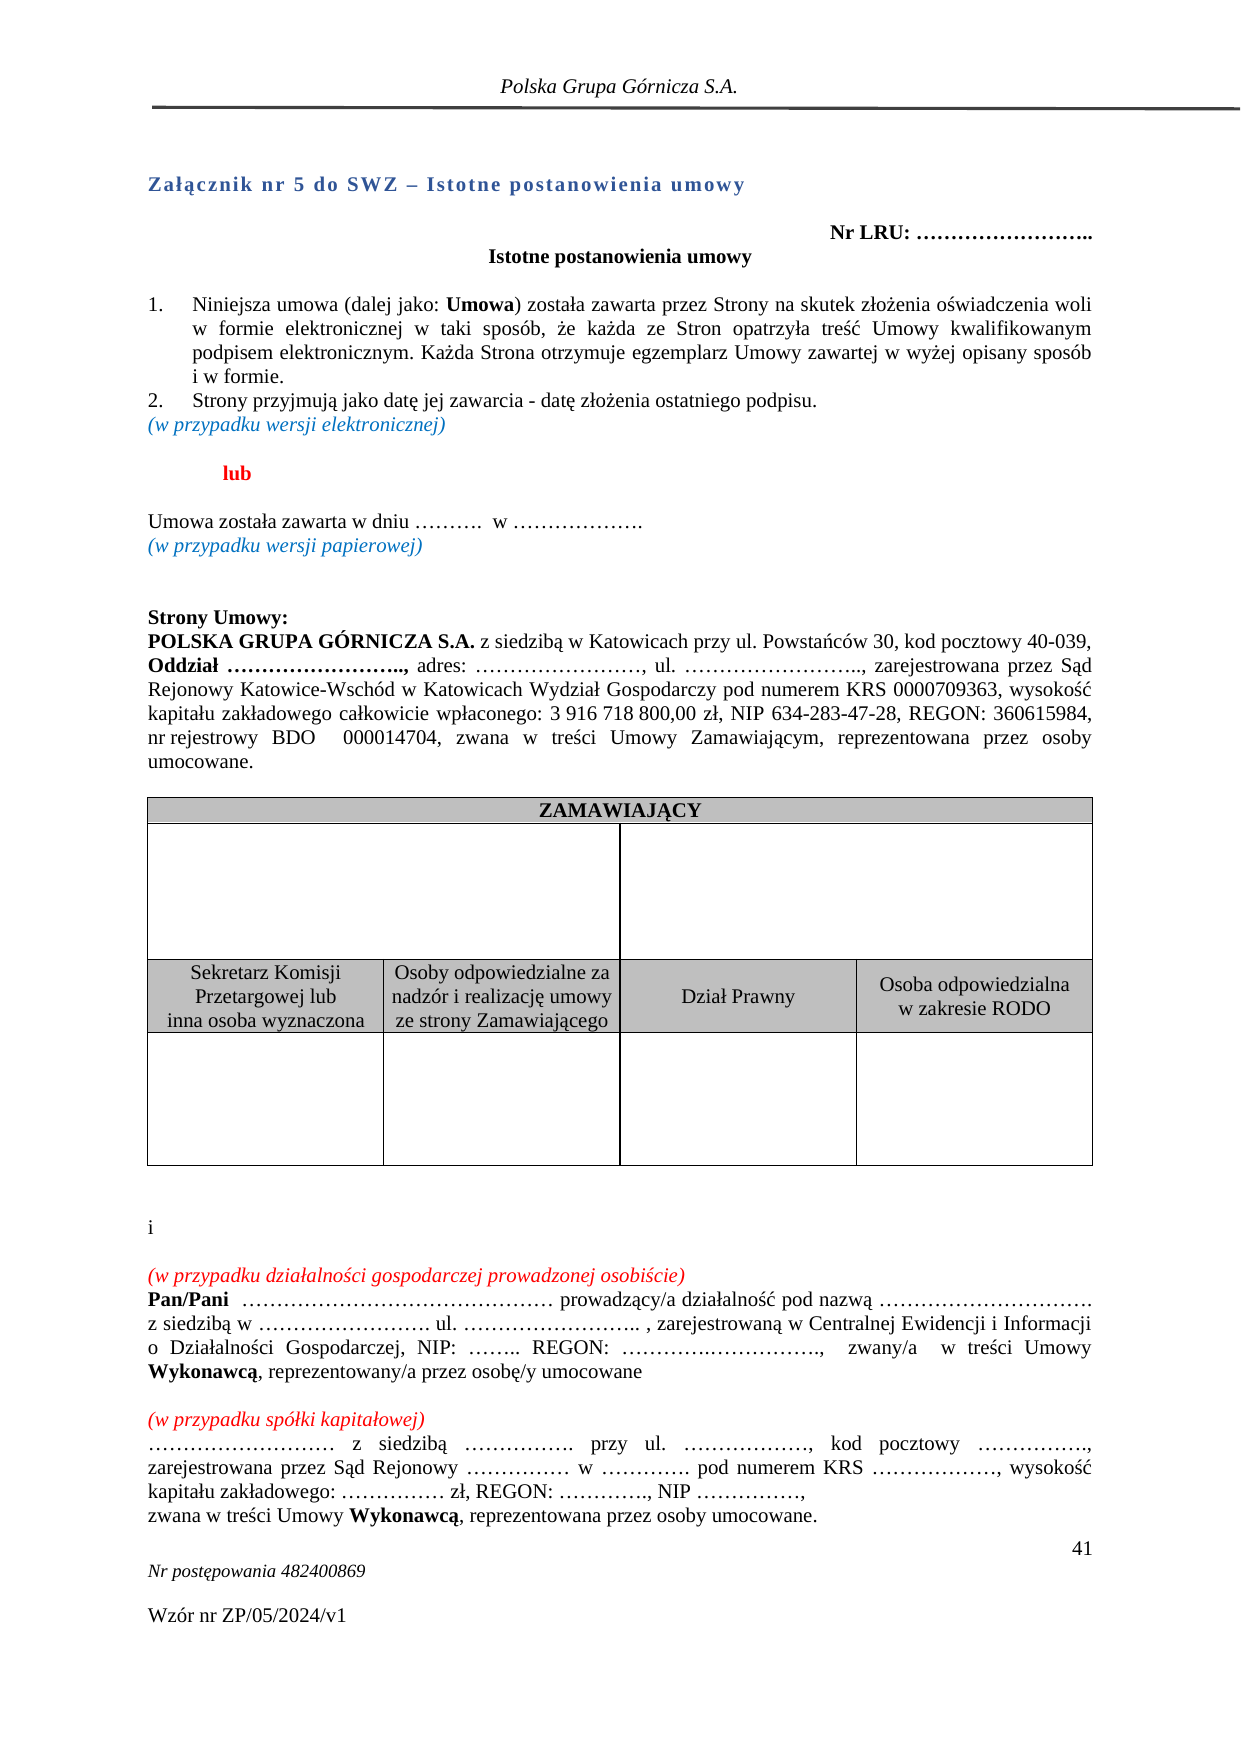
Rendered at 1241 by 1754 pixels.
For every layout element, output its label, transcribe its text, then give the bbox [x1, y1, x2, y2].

text Załącznik nr 5 do SWZ – Istotne postanowienia umowy [148, 172, 1093, 196]
text Nr LRU: …………………….. [148, 220, 1093, 244]
text POLSKA GRUPA GÓRNICZA S.A. z siedzibą w Katowicach przy ul. Powstańców 30, kod pocztowy 40-039, Oddział …………………….., adres: ……………………, ul. …………………….., zarejestrowana przez Sąd Rejonowy Katowice-Wschód w Katowicach Wydział Gospodarczy pod numerem KRS 0000709363, wysokość kapitału zakładowego całkowicie wpłaconego: 3 916 718 800,00 zł, NIP 634-283-47-28, REGON: 360615984, nr rejestrowy BDO 000014704, zwana w treści Umowy Zamawiającym, reprezentowana przez osoby umocowane. [148, 629, 1093, 773]
table_cell [148, 824, 619, 959]
text Pan/Pani ……………………………………… prowadzący/a działalność pod nazwą …………………………. z siedzibą w ……………………. ul. …………………….. , zarejestrowaną w Centralnej Ewidencji i Informacji o Działalności Gospodarczej, NIP: …….. REGON: ………….……………., zwany/a w treści Umowy Wykonawcą, reprezentowany/a przez osobę/y umocowane [148, 1287, 1093, 1383]
text (w przypadku wersji elektronicznej) [148, 412, 1093, 436]
text Strony Umowy: [148, 605, 1093, 629]
table_cell Osoby odpowiedzialne za nadzór i realizację umowy ze strony Zamawiającego [384, 960, 619, 1032]
text zwana w treści Umowy Wykonawcą, reprezentowana przez osoby umocowane. [148, 1503, 1093, 1527]
table_header ZAMAWIAJĄCY [148, 798, 1092, 822]
text (w przypadku wersji papierowej) [148, 533, 1093, 557]
list lub [223, 460, 1093, 484]
text Umowa została zawarta w dniu ………. w ………………. [148, 508, 1093, 533]
text Istotne postanowienia umowy [148, 244, 1093, 268]
table_cell Sekretarz Komisji Przetargowej lub inna osoba wyznaczona [148, 960, 383, 1032]
table_cell [384, 1033, 619, 1165]
table_cell [148, 1033, 383, 1165]
text ……………………… z siedzibą ……………. przy ul. ………………, kod pocztowy ……………., zarejestrowana przez Sąd Rejonowy …………… w …………. pod numerem KRS ………………, wysokość kapitału zakładowego: …………… zł, REGON: …………., NIP ……………, [148, 1431, 1093, 1503]
list Strony przyjmują jako datę jej zawarcia - datę złożenia ostatniego podpisu. [148, 388, 1093, 412]
table_cell [857, 1033, 1092, 1165]
text (w przypadku działalności gospodarczej prowadzonej osobiście) [148, 1263, 1093, 1287]
table_cell [621, 824, 1092, 959]
table_cell Dział Prawny [621, 960, 856, 1032]
text (w przypadku spółki kapitałowej) [148, 1407, 1093, 1431]
table_cell Osoba odpowiedzialna w zakresie RODO [857, 960, 1092, 1032]
table_cell [621, 1033, 856, 1165]
list Niniejsza umowa (dalej jako: Umowa) została zawarta przez Strony na skutek złożenia oświadczenia woli w formie elektronicznej w taki sposób, że każda ze Stron opatrzyła treść Umowy kwalifikowanym podpisem elektronicznym. Każda Strona otrzymuje egzemplarz Umowy zawartej w wyżej opisany sposób i w formie. [148, 292, 1093, 388]
text i [148, 1214, 1093, 1239]
